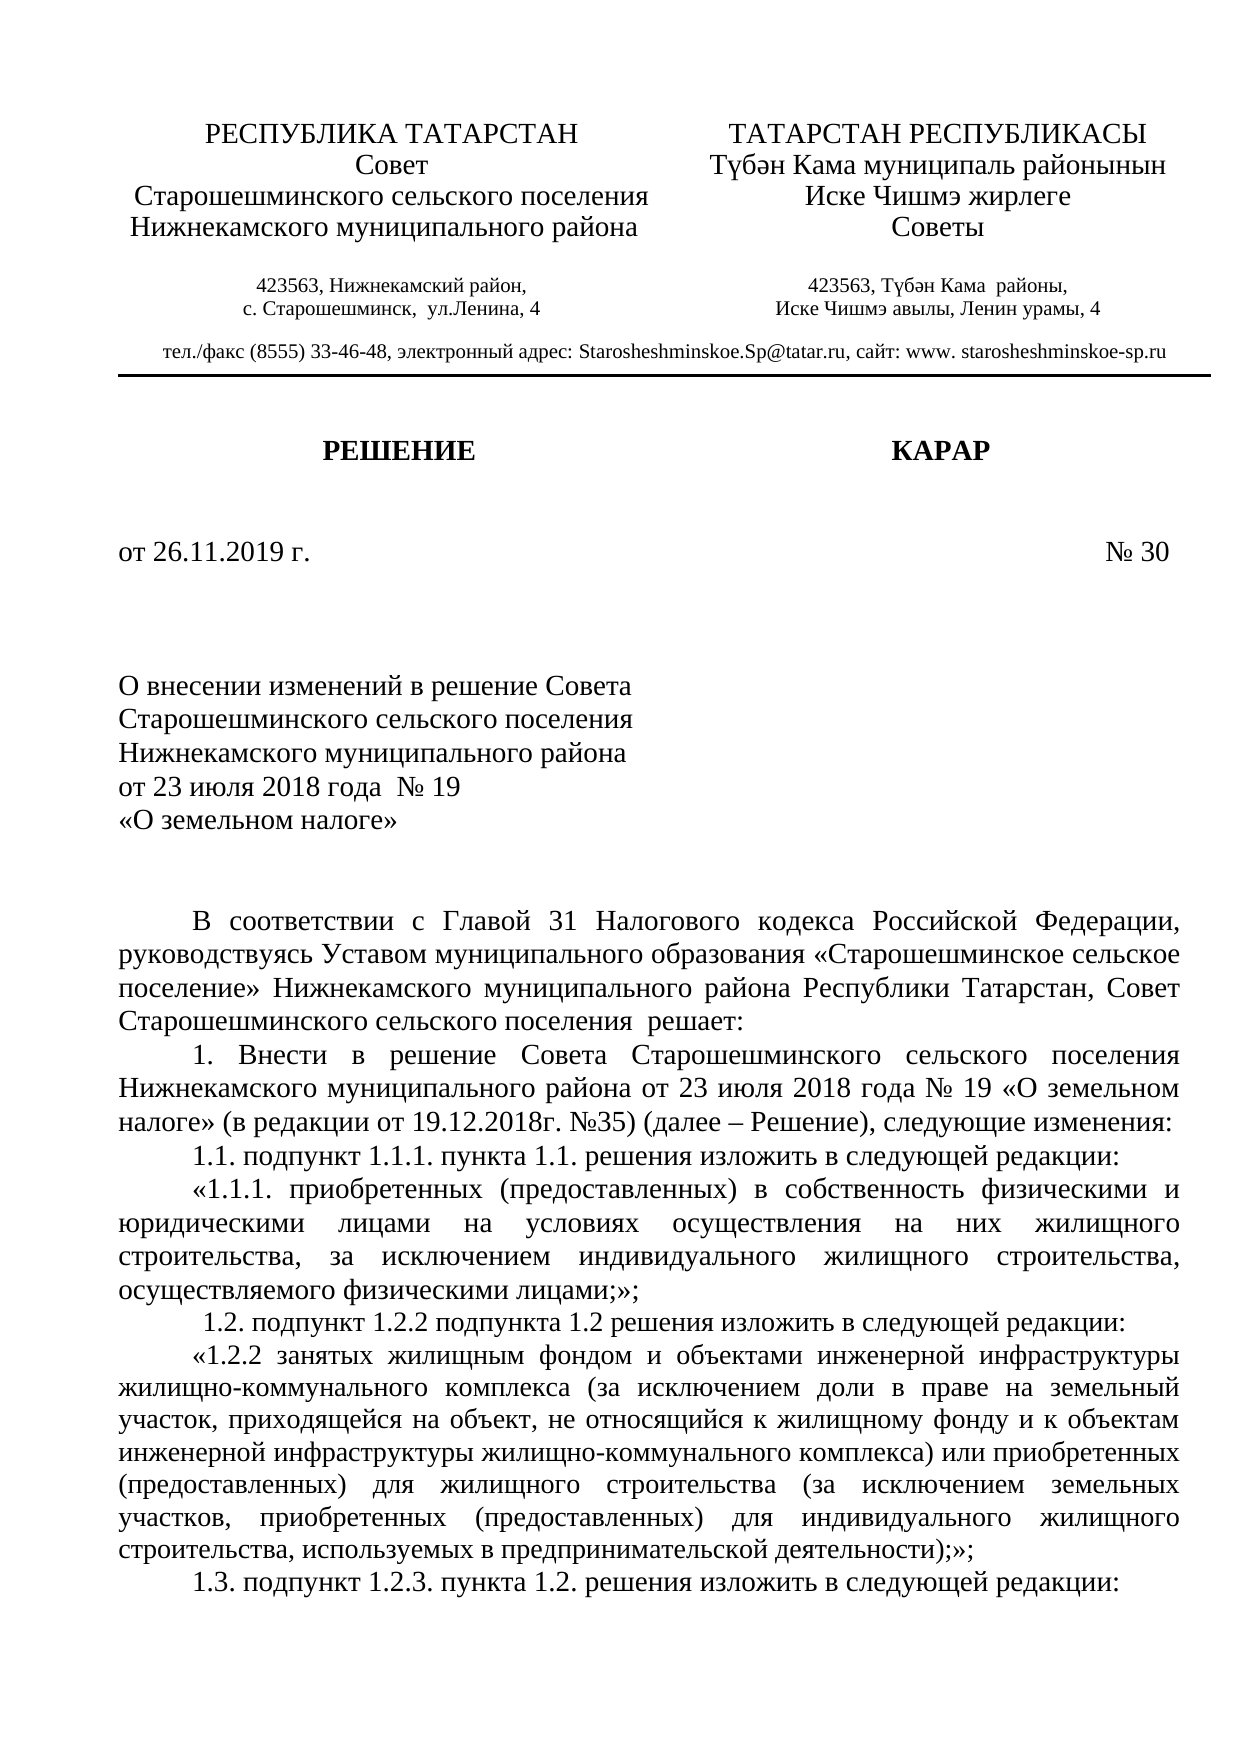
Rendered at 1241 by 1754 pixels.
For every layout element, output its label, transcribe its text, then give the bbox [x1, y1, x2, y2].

text В соответствии с Главой 31 Налогового кодекса Российской Федерации, руководствуясь Уставом муниципального образования «Старошешминское сельское поселение» Нижнекамского муниципального района Республики Татарстан, Совет Старошешминского сельского поселения решает: [118, 903, 1181, 1037]
table_cell тел./факс (8555) 33-46-48, электронный адрес: Starosheshminskoe.Sp@tatar.ru, сайт: www. starosheshminskoe-sp.ru [118, 339, 1211, 374]
text 1.2. подпункт 1.2.2 подпункта 1.2 решения изложить в следующей редакции: [118, 1305, 1181, 1338]
text РЕШЕНИЕ КАРАР [118, 433, 1181, 467]
text Старошешминского сельского поселения [118, 702, 1181, 735]
text «1.2.2 занятых жилищным фондом и объектами инженерной инфраструктуры жилищно-коммунального комплекса (за исключением доли в праве на земельный участок, приходящейся на объект, не относящийся к жилищному фонду и к объектам инженерной инфраструктуры жилищно-коммунального комплекса) или приобретенных (предоставленных) для жилищного строительства (за исключением земельных участков, приобретенных (предоставленных) для индивидуального жилищного строительства, используемых в предпринимательской деятельности);»; [118, 1338, 1181, 1564]
table_header ТАТАРСТАН РЕСПУБЛИКАСЫ Түбән Кама муниципаль районынын Иске Чишмэ жирлеге Советы 423563, Түбән Кама районы, Иске Чишмэ авылы, Ленин урамы, 4 [665, 118, 1211, 339]
text от 26.11.2019 г. № 30 [118, 534, 1181, 567]
text 1.3. подпункт 1.2.3. пункта 1.2. решения изложить в следующей редакции: [118, 1564, 1181, 1598]
text Нижнекамского муниципального района [118, 735, 1181, 769]
text О внесении изменений в решение Совета [118, 668, 1181, 702]
text «О земельном налоге» [118, 802, 1181, 836]
table_header РЕСПУБЛИКА ТАТАРСТАН Совет Старошешминского сельского поселения Нижнекамского муниципального района 423563, Нижнекамский район, с. Старошешминск, ул.Ленина, 4 [118, 118, 664, 339]
text 1. Внести в решение Совета Старошешминского сельского поселения Нижнекамского муниципального района от 23 июля 2018 года № 19 «О земельном налоге» (в редакции от 19.12.2018г. №35) (далее – Решение), следующие изменения: [118, 1037, 1181, 1138]
text 1.1. подпункт 1.1.1. пункта 1.1. решения изложить в следующей редакции: [118, 1138, 1181, 1171]
text «1.1.1. приобретенных (предоставленных) в собственность физическими и юридическими лицами на условиях осуществления на них жилищного строительства, за исключением индивидуального жилищного строительства, осуществляемого физическими лицами;»; [118, 1171, 1181, 1305]
text от 23 июля 2018 года № 19 [118, 769, 1181, 802]
